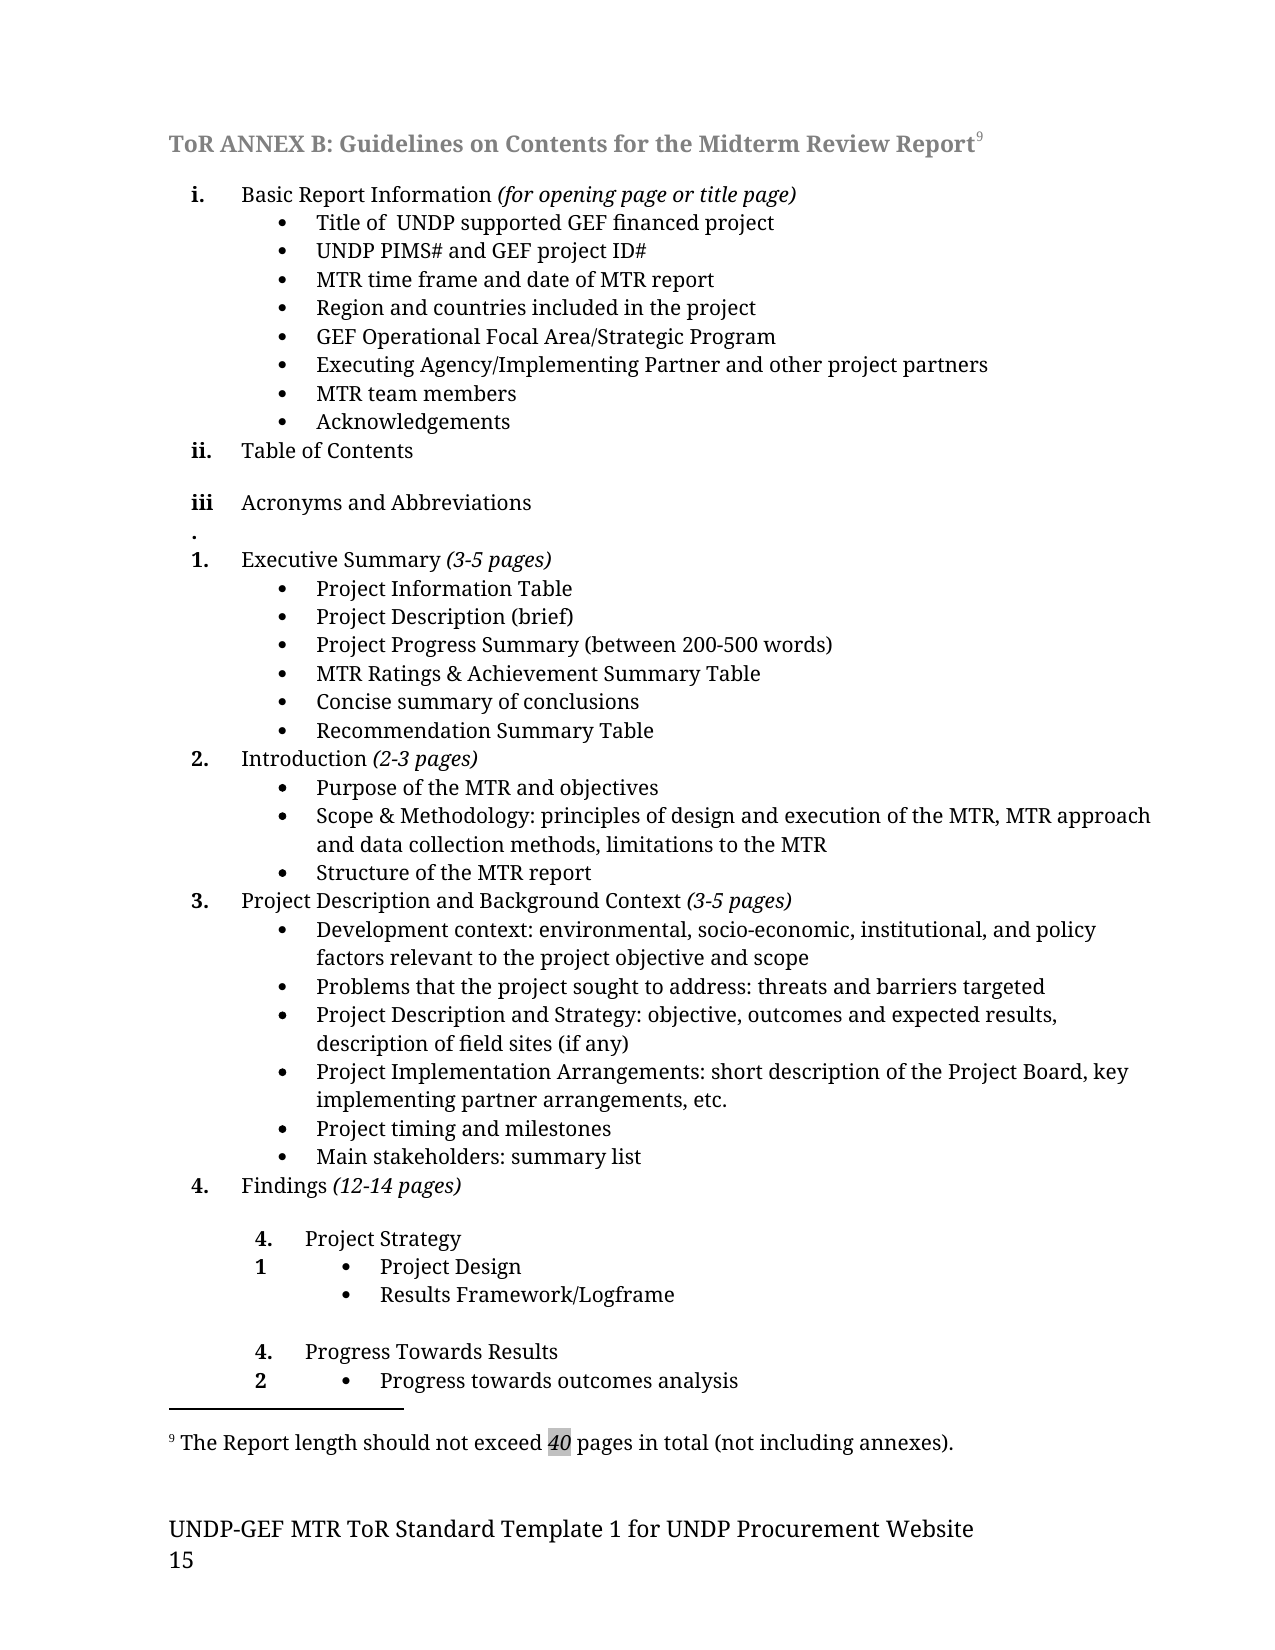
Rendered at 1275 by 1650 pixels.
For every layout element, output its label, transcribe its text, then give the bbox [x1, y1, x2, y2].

table_cell Acronyms and Abbreviations [230, 489, 1174, 545]
table_cell 1. [180, 545, 230, 744]
table_cell iii. [180, 489, 230, 545]
table_cell Executive Summary (3-5 pages) Project Information Table Project Description (brief) Project Progress Summary (between 200-500 words) MTR Ratings & Achievement Summary Table Concise summary of conclusions Recommendation Summary Table [230, 545, 1174, 744]
table_cell Findings (12-14 pages) [230, 1171, 1174, 1224]
table_cell Table of Contents [230, 436, 1174, 488]
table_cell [294, 1338, 1237, 1394]
table_cell 4.2 [244, 1338, 294, 1394]
table_cell 4. [180, 1171, 230, 1224]
text ToR ANNEX B: Guidelines on Contents for the Midterm Review Report [169, 128, 1106, 159]
table_cell 4.1 [244, 1224, 294, 1337]
table_cell Project Description and Background Context (3-5 pages) Development context: environmental, socio-economic, institutional, and policy factors relevant to the project objective and scope Problems that the project sought to address: threats and barriers targeted Project Description and Strategy: objective, outcomes and expected results, description of field sites (if any) Project Implementation Arrangements: short description of the Project Board, key implementing partner arrangements, etc. Project timing and milestones Main stakeholders: summary list [230, 887, 1174, 1171]
table_cell Introduction (2-3 pages) Purpose of the MTR and objectives Scope & Methodology: principles of design and execution of the MTR, MTR approach and data collection methods, limitations to the MTR Structure of the MTR report [230, 744, 1174, 887]
table_cell 2. [180, 744, 230, 887]
table_cell ii. [180, 436, 230, 488]
table_cell 3. [180, 887, 230, 1171]
table_header Basic Report Information (for opening page or title page) Title of UNDP supported GEF financed project UNDP PIMS# and GEF project ID# MTR time frame and date of MTR report Region and countries included in the project GEF Operational Focal Area/Strategic Program Executing Agency/Implementing Partner and other project partners MTR team members Acknowledgements [230, 180, 1174, 436]
table_cell Project Strategy Project Design Results Framework/Logframe [294, 1224, 1237, 1337]
table_header i. [180, 180, 230, 436]
